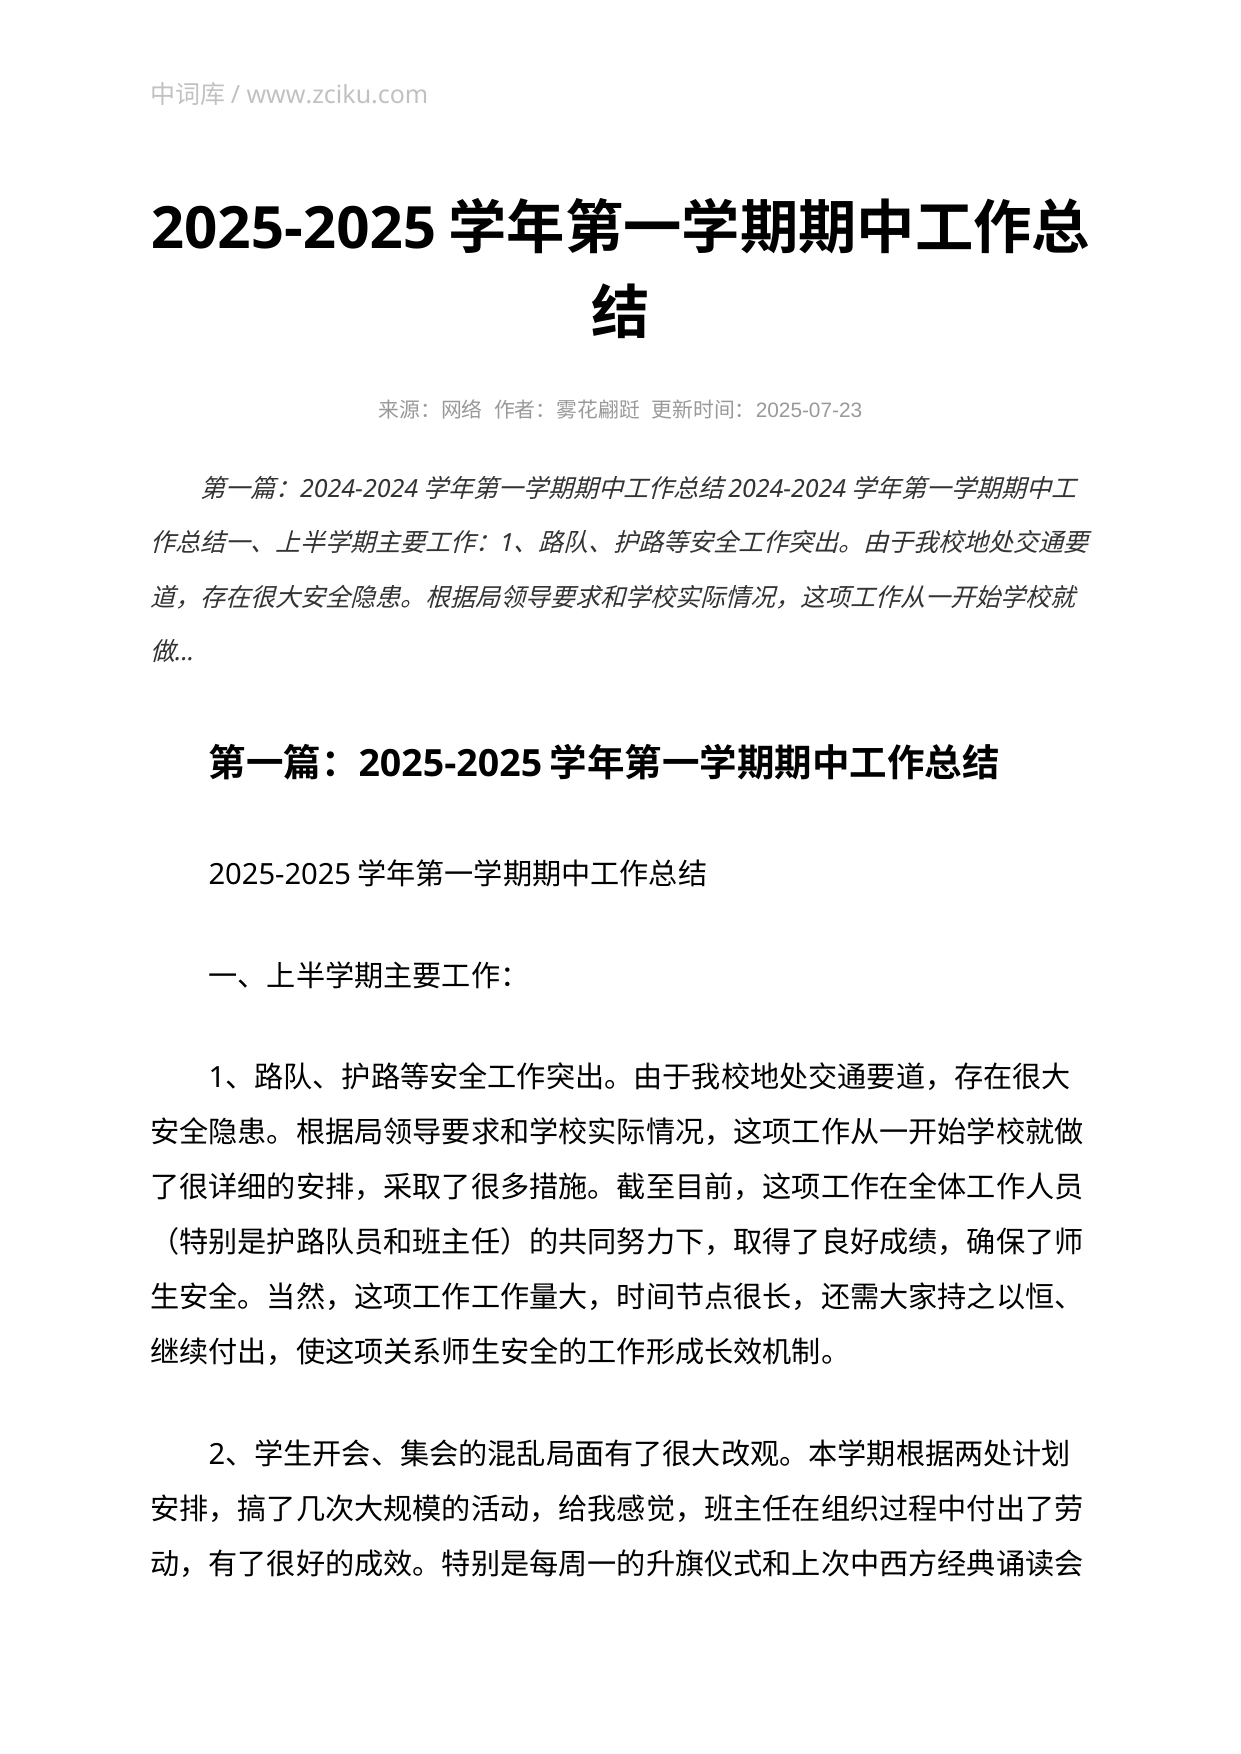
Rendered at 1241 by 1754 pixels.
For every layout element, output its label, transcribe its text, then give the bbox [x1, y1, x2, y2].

text 2025-2025学年第一学期期中工作总结 [150, 850, 1090, 893]
text 1、路队、护路等安全工作突出。由于我校地处交通要道，存在很大安全隐患。根据局领导要求和学校实际情况，这项工作从一开始学校就做了很详细的安排，采取了很多措施。截至目前，这项工作在全体工作人员（特别是护路队员和班主任）的共同努力下，取得了良好成绩，确保了师生安全。当然，这项工作工作量大，时间节点很长，还需大家持之以恒、继续付出，使这项关系师生安全的工作形成长效机制。 [150, 1054, 1090, 1371]
text 第一篇：2025-2025学年第一学期期中工作总结 [150, 733, 1090, 787]
text 第一篇：2024-2024学年第一学期期中工作总结2024-2024学年第一学期期中工作总结一、上半学期主要工作：1、路队、护路等安全工作突出。由于我校地处交通要道，存在很大安全隐患。根据局领导要求和学校实际情况，这项工作从一开始学校就做... [150, 468, 1090, 668]
subtitle 2025-2025学年第一学期期中工作总结 [150, 181, 1090, 351]
text 一、上半学期主要工作： [150, 952, 1090, 994]
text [150, 1430, 1090, 1582]
text 来源：网络 作者：雾花翩跹 更新时间：2025-07-23 [150, 397, 1090, 421]
